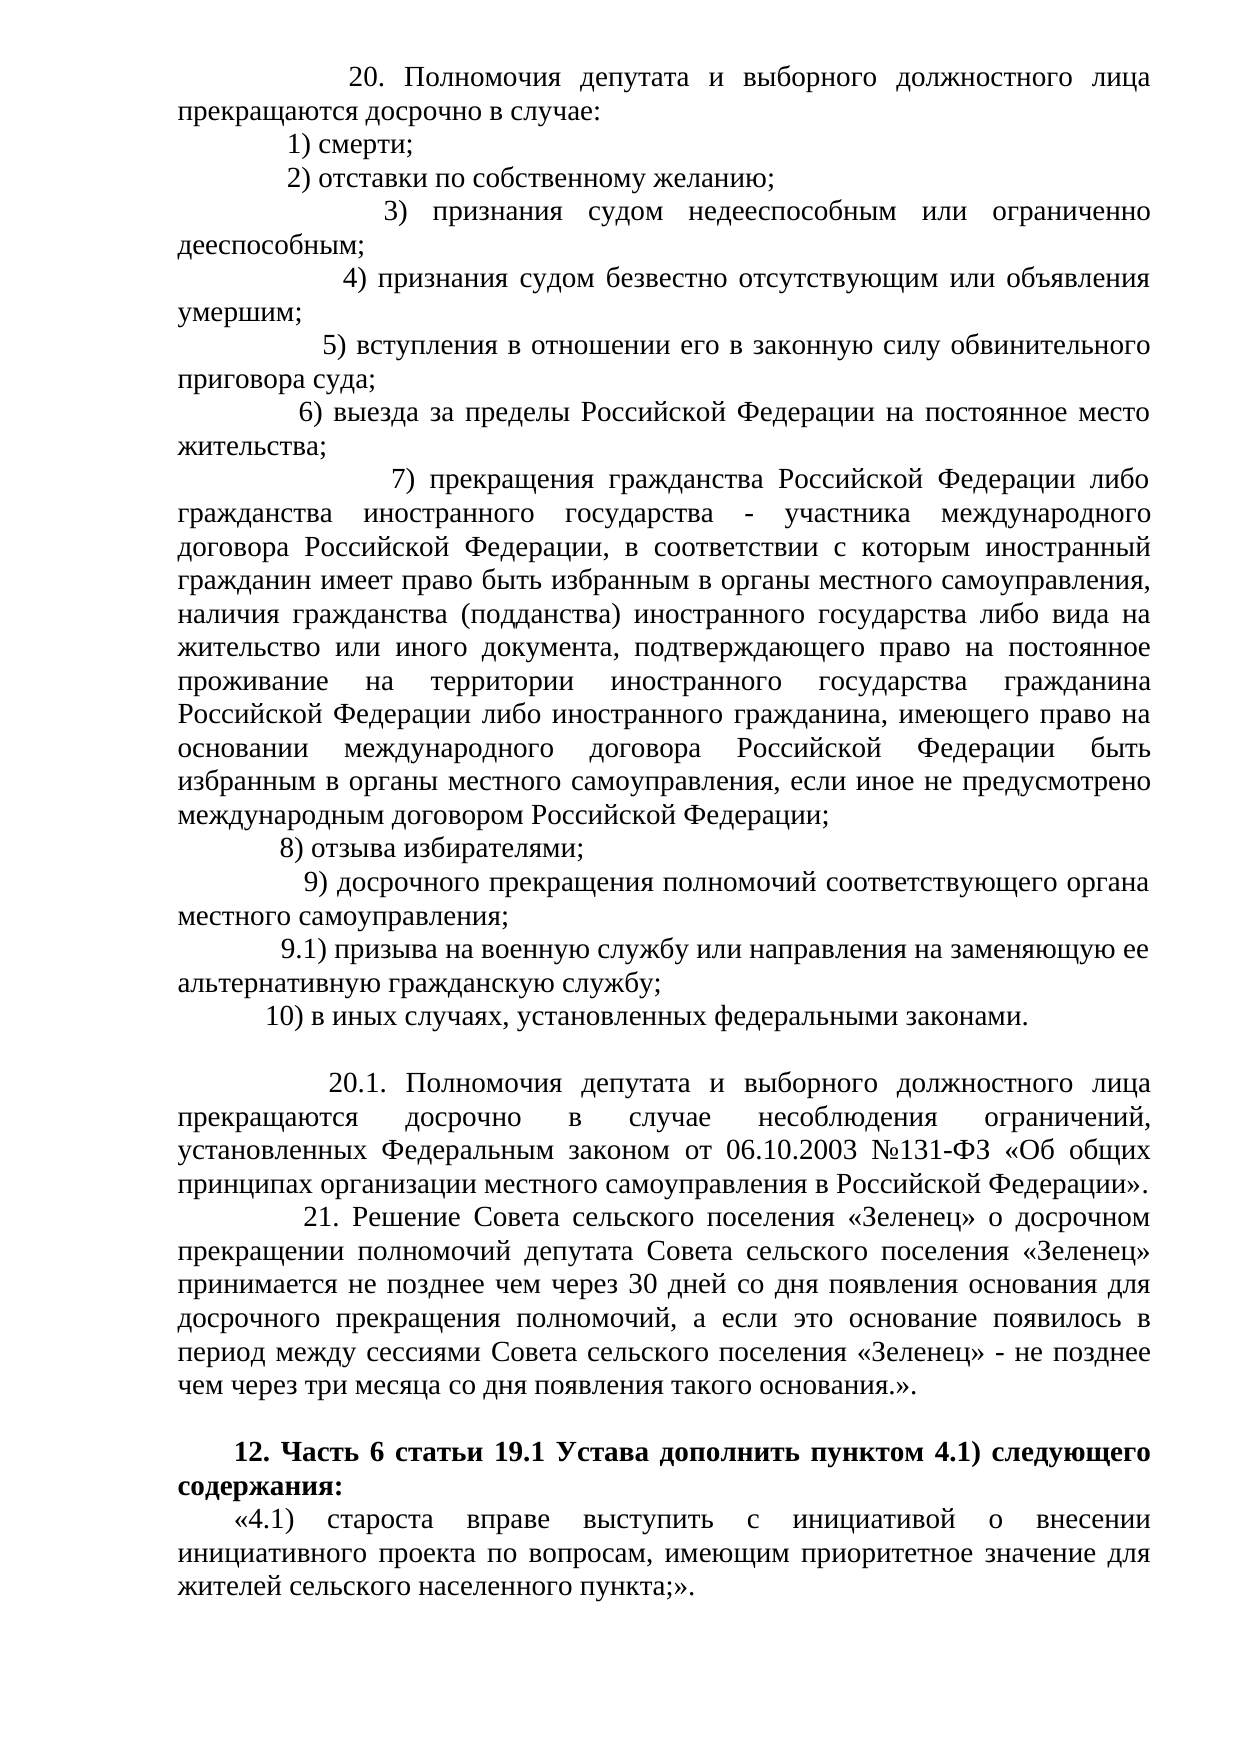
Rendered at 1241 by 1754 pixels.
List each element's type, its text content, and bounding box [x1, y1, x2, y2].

text 4) признания судом безвестно отсутствующим или объявления умершим; [177, 260, 1152, 327]
text 2) отставки по собственному желанию; [177, 160, 1152, 193]
text 12. Часть 6 статьи 19.1 Устава дополнить пунктом 4.1) следующего содержания: [177, 1434, 1152, 1501]
text 21. Решение Совета сельского поселения «Зеленец» о досрочном прекращении полномочий депутата Совета сельского поселения «Зеленец» принимается не позднее чем через 30 дней со дня появления основания для досрочного прекращения полномочий, а если это основание появилось в период между сессиями Совета сельского поселения «Зеленец» - не позднее чем через три месяца со дня появления такого основания.». [177, 1199, 1152, 1401]
text «4.1) староста вправе выступить с инициативой о внесении инициативного проекта по вопросам, имеющим приоритетное значение для жителей сельского населенного пункта;». [177, 1501, 1152, 1602]
text 10) в иных случаях, установленных федеральными законами. [177, 998, 1152, 1032]
text 3) признания судом недееспособным или ограниченно дееспособным; [177, 193, 1152, 260]
text 1) смерти; [177, 126, 1152, 160]
text 9.1) призыва на военную службу или направления на заменяющую ее альтернативную гражданскую службу; [177, 931, 1152, 998]
text 6) выезда за пределы Российской Федерации на постоянное место жительства; [177, 394, 1152, 462]
text 8) отзыва избирателями; [177, 831, 1152, 864]
text 20. Полномочия депутата и выборного должностного лица прекращаются досрочно в случае: [177, 59, 1152, 126]
text 9) досрочного прекращения полномочий соответствующего органа местного самоуправления; [177, 864, 1152, 931]
text 7) прекращения гражданства Российской Федерации либо гражданства иностранного государства - участника международного договора Российской Федерации, в соответствии с которым иностранный гражданин имеет право быть избранным в органы местного самоуправления, наличия гражданства (подданства) иностранного государства либо вида на жительство или иного документа, подтверждающего право на постоянное проживание на территории иностранного государства гражданина Российской Федерации либо иностранного гражданина, имеющего право на основании международного договора Российской Федерации быть избранным в органы местного самоуправления, если иное не предусмотрено международным договором Российской Федерации; [177, 462, 1152, 831]
text 5) вступления в отношении его в законную силу обвинительного приговора суда; [177, 327, 1152, 394]
text 20.1. Полномочия депутата и выборного должностного лица прекращаются досрочно в случае несоблюдения ограничений, установленных Федеральным законом от 06.10.2003 №131-ФЗ «Об общих принципах организации местного самоуправления в Российской Федерации». [177, 1065, 1152, 1166]
